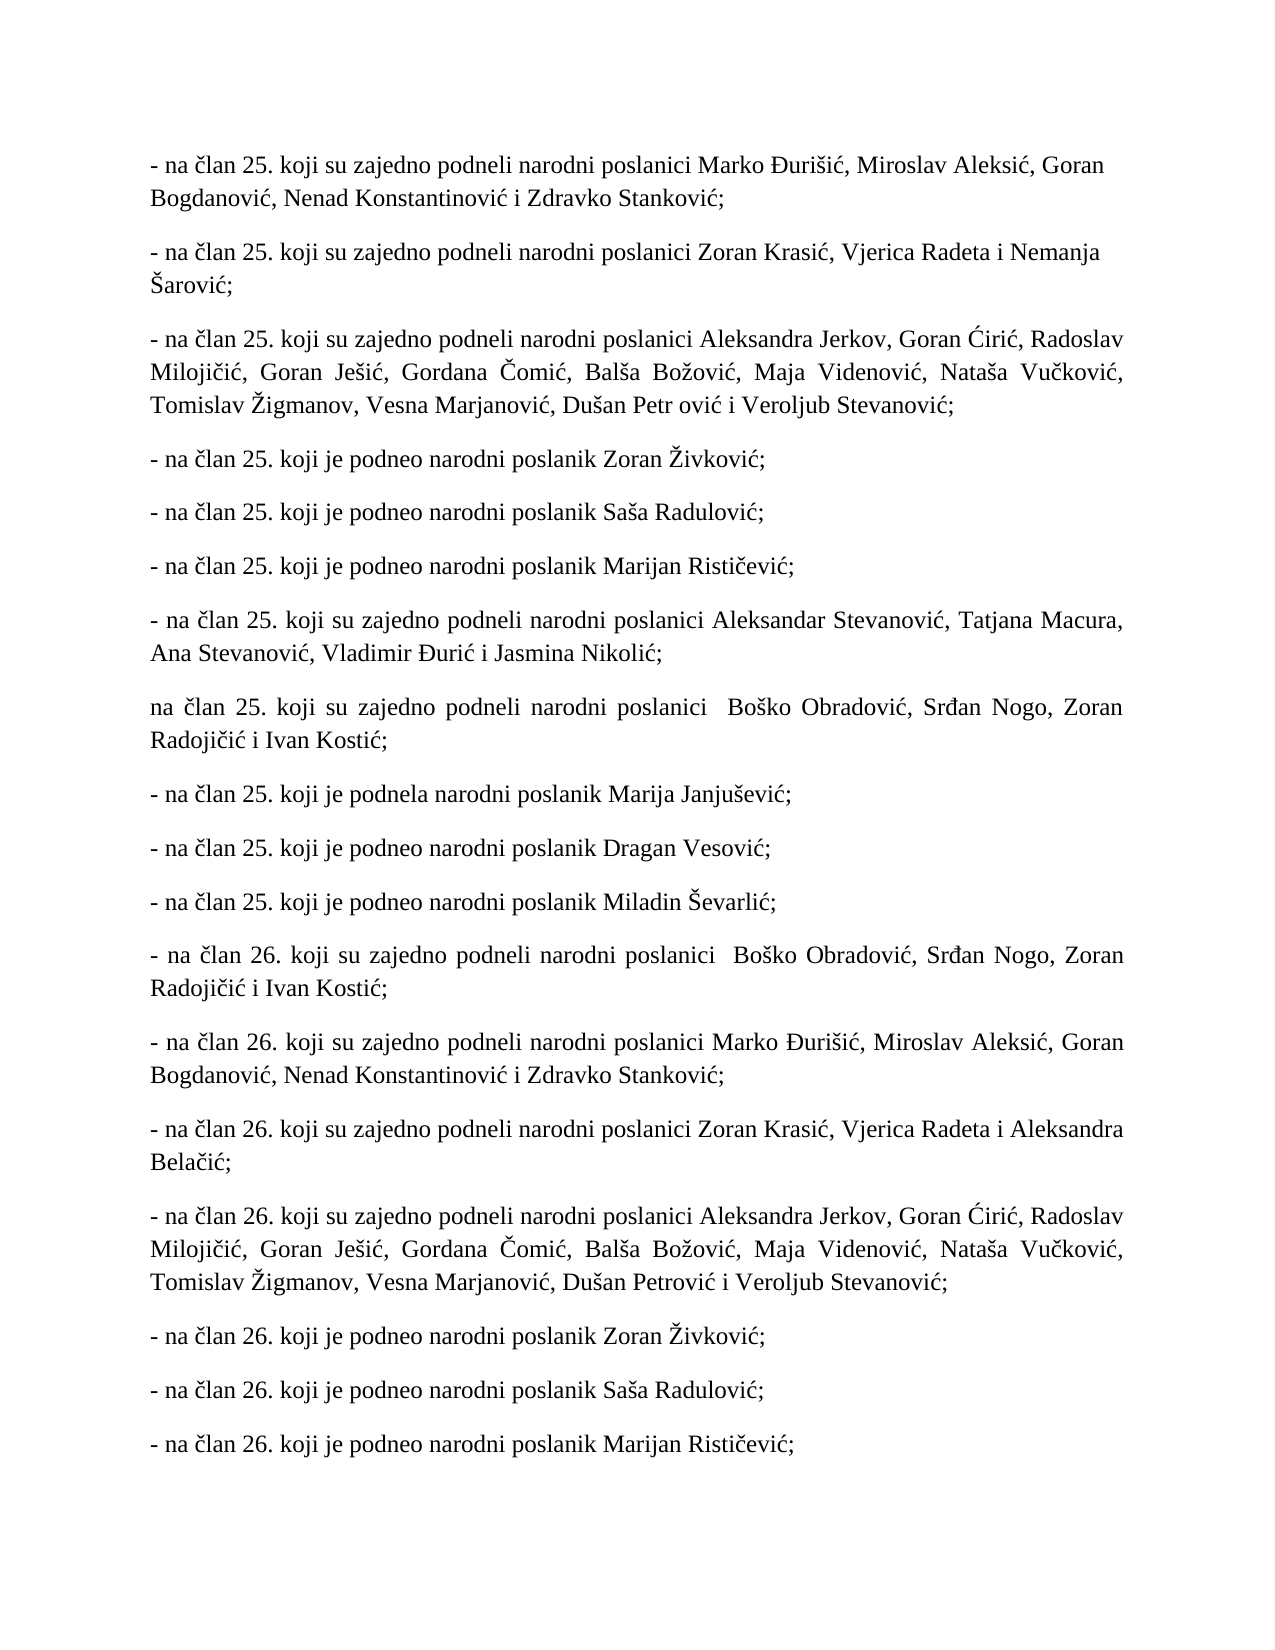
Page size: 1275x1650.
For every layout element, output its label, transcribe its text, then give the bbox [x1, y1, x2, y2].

text - na član 26. koji su zajedno podneli narodni poslanici Marko Đurišić, Miroslav Aleksić, Goran Bogdanović, Nenad Konstantinović i Zdravko Stanković; [150, 1027, 1125, 1089]
text - na član 26. koji je podneo narodni poslanik Marijan Rističević; [150, 1429, 1125, 1457]
text - na član 25. koji su zajedno podneli narodni poslanici Aleksandar Stevanović, Tatjana Macura, Ana Stevanović, Vladimir Đurić i Jasmina Nikolić; [150, 605, 1125, 667]
text - na član 25. koji su zajedno podneli narodni poslanici Marko Đurišić, Miroslav Aleksić, Goran Bogdanović, Nenad Konstantinović i Zdravko Stanković; [150, 150, 1125, 212]
text - na član 25. koji su zajedno podneli narodni poslanici Aleksandra Jerkov, Goran Ćirić, Radoslav Milojičić, Goran Ješić, Gordana Čomić, Balša Božović, Maja Videnović, Nataša Vučković, Tomislav Žigmanov, Vesna Marjanović, Dušan Petr ović i Veroljub Stevanović; [150, 324, 1125, 418]
text - na član 25. koji je podneo narodni poslanik Zoran Živković; [150, 444, 1125, 472]
text - na član 26. koji su zajedno podneli narodni poslanici Boško Obradović, Srđan Nogo, Zoran Radojičić i Ivan Kostić; [150, 941, 1125, 1002]
text - na član 25. koji je podneo narodni poslanik Miladin Ševarlić; [150, 887, 1125, 915]
text - na član 25. koji su zajedno podneli narodni poslanici Zoran Krasić, Vjerica Radeta i Nemanja Šarović; [150, 237, 1125, 299]
text na član 25. koji su zajedno podneli narodni poslanici Boško Obradović, Srđan Nogo, Zoran Radojičić i Ivan Kostić; [150, 692, 1125, 754]
text - na član 26. koji je podneo narodni poslanik Saša Radulović; [150, 1375, 1125, 1404]
text - na član 25. koji je podneo narodni poslanik Dragan Vesović; [150, 833, 1125, 862]
text - na član 26. koji su zajedno podneli narodni poslanici Zoran Krasić, Vjerica Radeta i Aleksandra Belačić; [150, 1114, 1125, 1176]
text - na član 26. koji je podneo narodni poslanik Zoran Živković; [150, 1321, 1125, 1350]
text - na član 25. koji je podneo narodni poslanik Marijan Rističević; [150, 551, 1125, 580]
text - na član 25. koji je podneo narodni poslanik Saša Radulović; [150, 497, 1125, 526]
text - na član 25. koji je podnela narodni poslanik Marija Janjušević; [150, 779, 1125, 808]
text - na član 26. koji su zajedno podneli narodni poslanici Aleksandra Jerkov, Goran Ćirić, Radoslav Milojičić, Goran Ješić, Gordana Čomić, Balša Božović, Maja Videnović, Nataša Vučković, Tomislav Žigmanov, Vesna Marjanović, Dušan Petrović i Veroljub Stevanović; [150, 1201, 1125, 1296]
